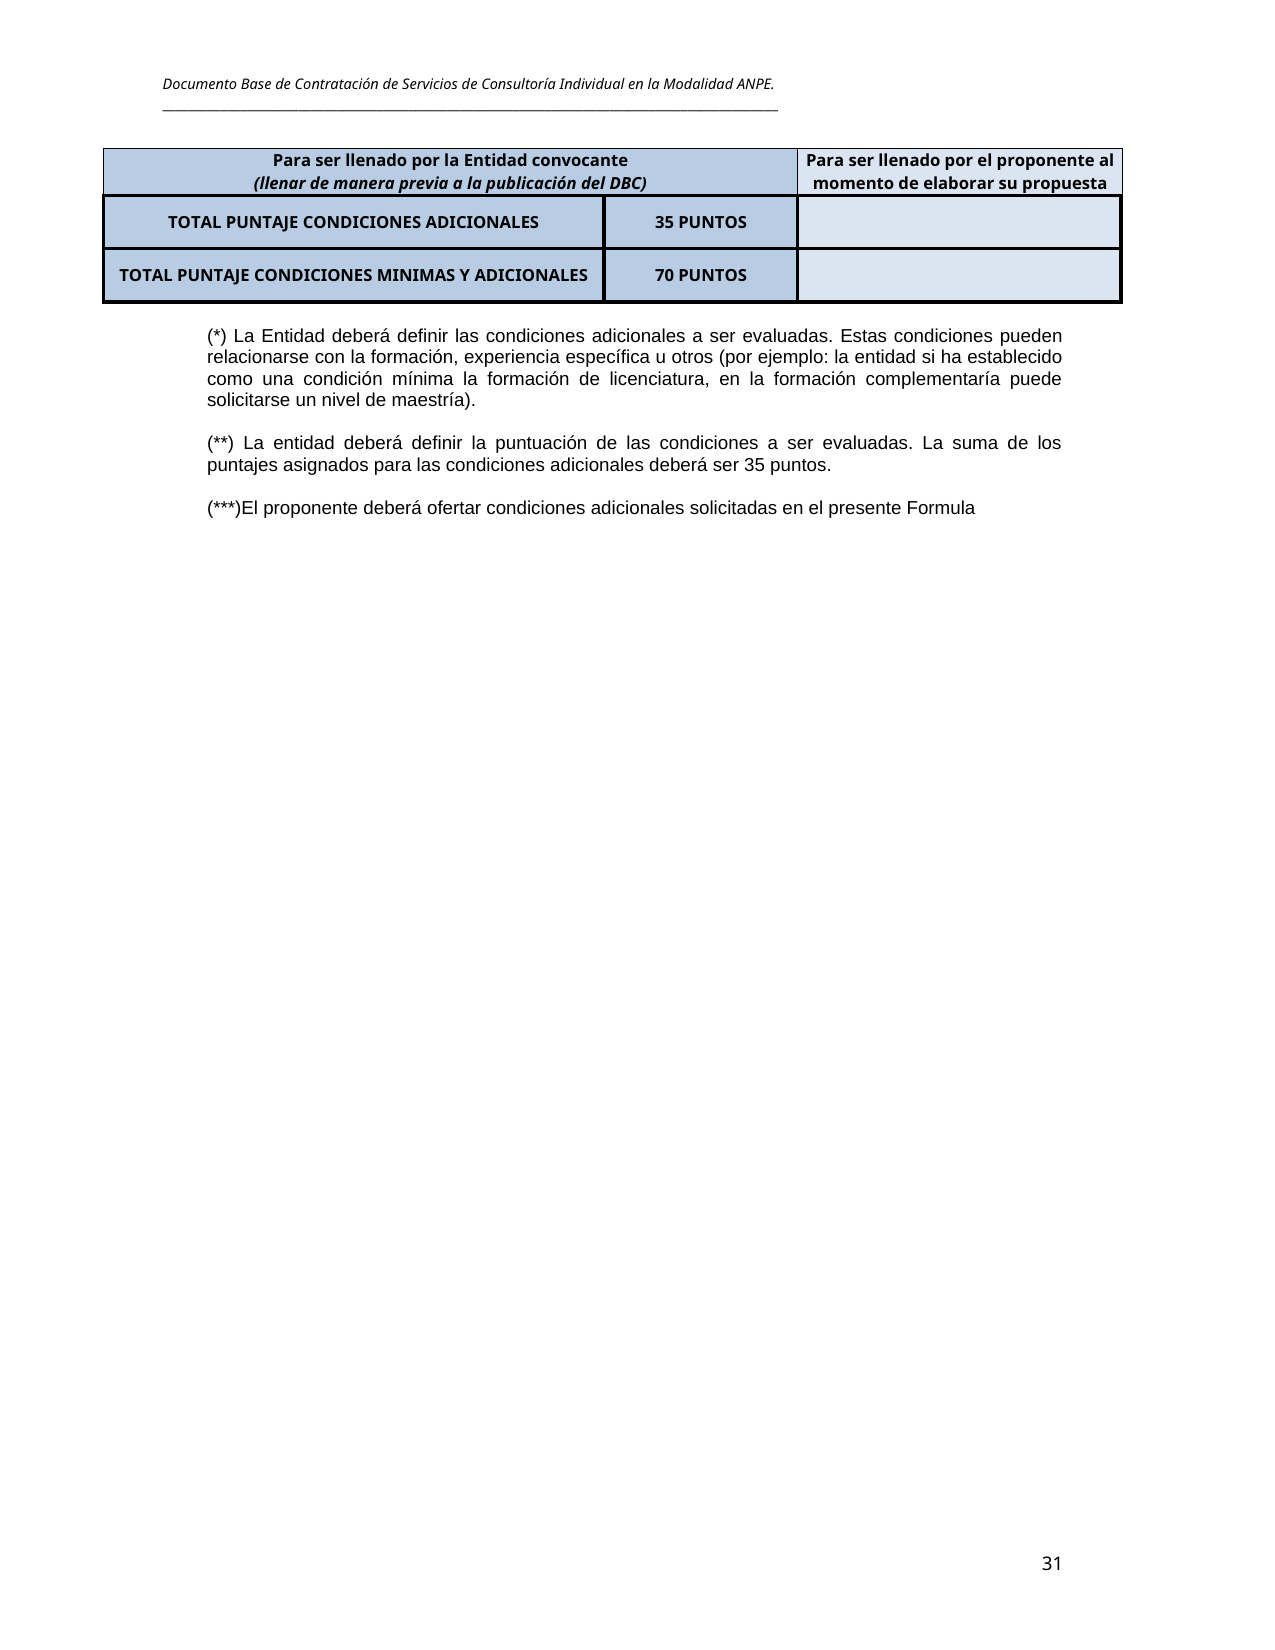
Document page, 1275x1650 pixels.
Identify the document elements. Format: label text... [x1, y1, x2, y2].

text (*) La Entidad deberá definir las condiciones adicionales a ser evaluadas. Estas condiciones pueden relacionarse con la formación, experiencia específica u otros (por ejemplo: la entidad si ha establecido como una condición mínima la formación de licenciatura, en la formación complementaría puede solicitarse un nivel de maestría). [207, 324, 1063, 411]
table_cell [799, 197, 1119, 247]
text (***)El proponente deberá ofertar condiciones adicionales solicitadas en el presente Formula [207, 497, 1063, 518]
table_cell TOTAL PUNTAJE CONDICIONES ADICIONALES [105, 197, 602, 247]
table_cell 35 PUNTOS [606, 197, 796, 247]
table_cell [799, 250, 1119, 300]
table_header Para ser llenado por el proponente al momento de elaborar su propuesta [798, 149, 1122, 194]
table_cell TOTAL PUNTAJE CONDICIONES MINIMAS Y ADICIONALES [105, 250, 602, 300]
table_header Para ser llenado por la Entidad convocante (llenar de manera previa a la publicación del DBC) [104, 149, 797, 194]
text (**) La entidad deberá definir la puntuación de las condiciones a ser evaluadas. La suma de los puntajes asignados para las condiciones adicionales deberá ser 35 puntos. [207, 432, 1063, 475]
table_cell 70 PUNTOS [606, 250, 796, 300]
